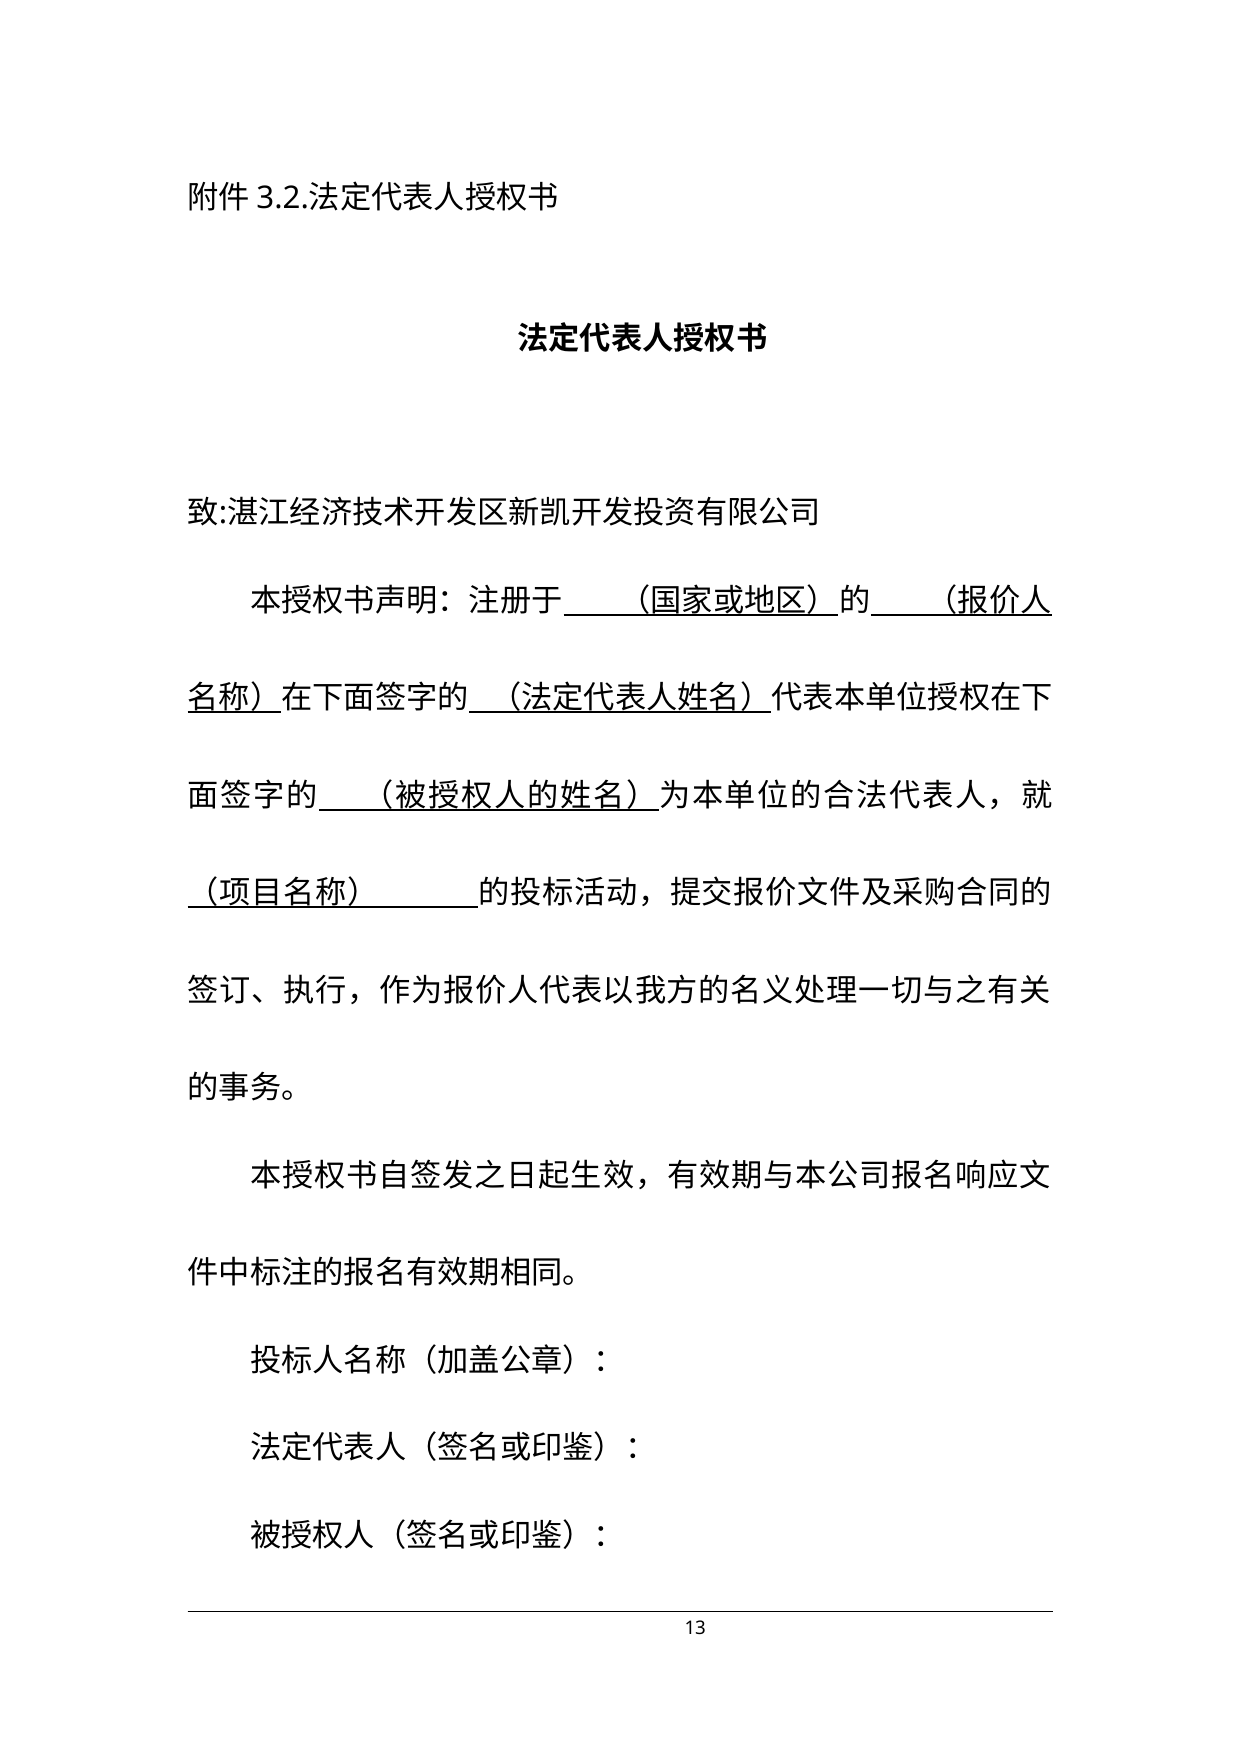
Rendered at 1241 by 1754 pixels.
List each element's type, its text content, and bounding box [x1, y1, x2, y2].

text 被授权人（签名或印鉴）： [187, 1500, 1053, 1565]
text 附件3.2.法定代表人授权书 [187, 162, 1053, 227]
text 法定代表人（签名或印鉴）： [187, 1413, 1053, 1478]
text 投标人名称（加盖公章）： [187, 1325, 1053, 1390]
text 致:湛江经济技术开发区新凯开发投资有限公司 [187, 477, 1053, 542]
text 本授权书声明：注册于 （国家或地区）的 （报价人名称）在下面签字的 （法定代表人姓名）代表本单位授权在下面签字的 （被授权人的姓名）为本单位的合法代表人，就 （项目名称） 的投标活动，提交报价文件及采购合同的签订、执行，作为报价人代表以我方的名义处理一切与之有关的事务。 [187, 565, 1053, 1117]
text 法定代表人授权书 [187, 303, 1053, 368]
text 本授权书自签发之日起生效，有效期与本公司报名响应文件中标注的报名有效期相同。 [187, 1140, 1053, 1303]
